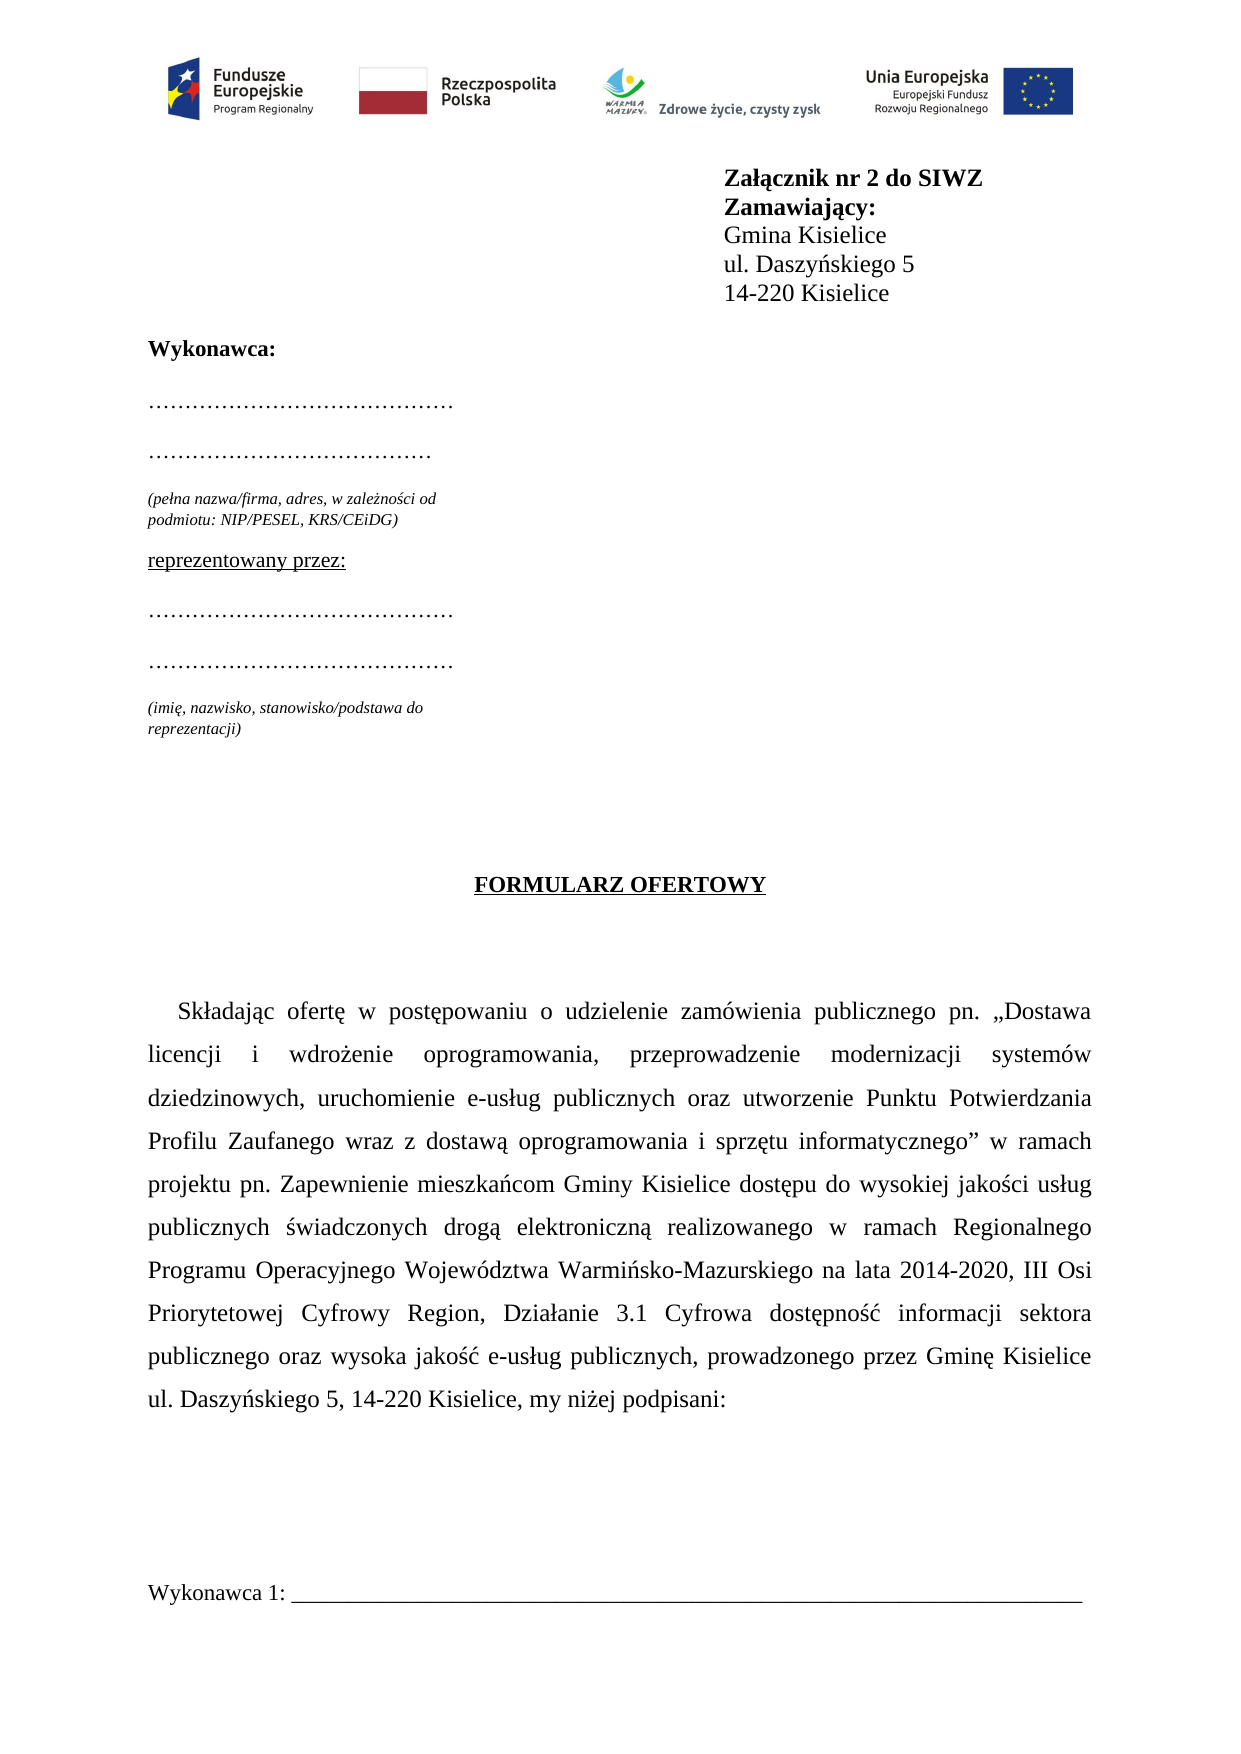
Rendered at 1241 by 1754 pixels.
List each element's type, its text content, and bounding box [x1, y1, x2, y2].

list 14-220 Kisielice [723, 278, 1091, 307]
text Wykonawca: [148, 335, 1093, 362]
list Gmina Kisielice [723, 220, 1091, 249]
text Składając ofertę w postępowaniu o udzielenie zamówienia publicznego pn. „Dostawa licencji i wdrożenie oprogramowania, przeprowadzenie modernizacji systemów dziedzinowych, uruchomienie e-usług publicznych oraz utworzenie Punktu Potwierdzania Profilu Zaufanego wraz z dostawą oprogramowania i sprzętu informatycznego” w ramach projektu pn. Zapewnienie mieszkańcom Gminy Kisielice dostępu do wysokiej jakości usług publicznych świadczonych drogą elektroniczną realizowanego w ramach Regionalnego Programu Operacyjnego Województwa Warmińsko-Mazurskiego na lata 2014-2020, III Osi Priorytetowej Cyfrowy Region, Działanie 3.1 Cyfrowa dostępność informacji sektora publicznego oraz wysoka jakość e-usług publicznych, prowadzonego przez Gminę Kisielice ul. Daszyńskiego 5, 14-220 Kisielice, my niżej podpisani: [148, 996, 1093, 1413]
picture [147, 43, 1093, 135]
text Załącznik nr 2 do SIWZ [723, 163, 1093, 192]
text ……………………………………………………………………… [148, 388, 472, 464]
text Zamawiający: [723, 192, 1093, 220]
text Wykonawca 1: _____________________________________________________________________ [148, 1579, 1093, 1605]
text reprezentowany przez: [148, 547, 1093, 572]
list ul. Daszyńskiego 5 [723, 249, 1091, 278]
text ………………………………………………………………………… [148, 597, 472, 673]
text FORMULARZ OFERTOWY [148, 871, 1093, 939]
text (imię, nazwisko, stanowisko/podstawa do reprezentacji) [148, 698, 472, 738]
text (pełna nazwa/firma, adres, w zależności od podmiotu: NIP/PESEL, KRS/CEiDG) [148, 489, 472, 529]
